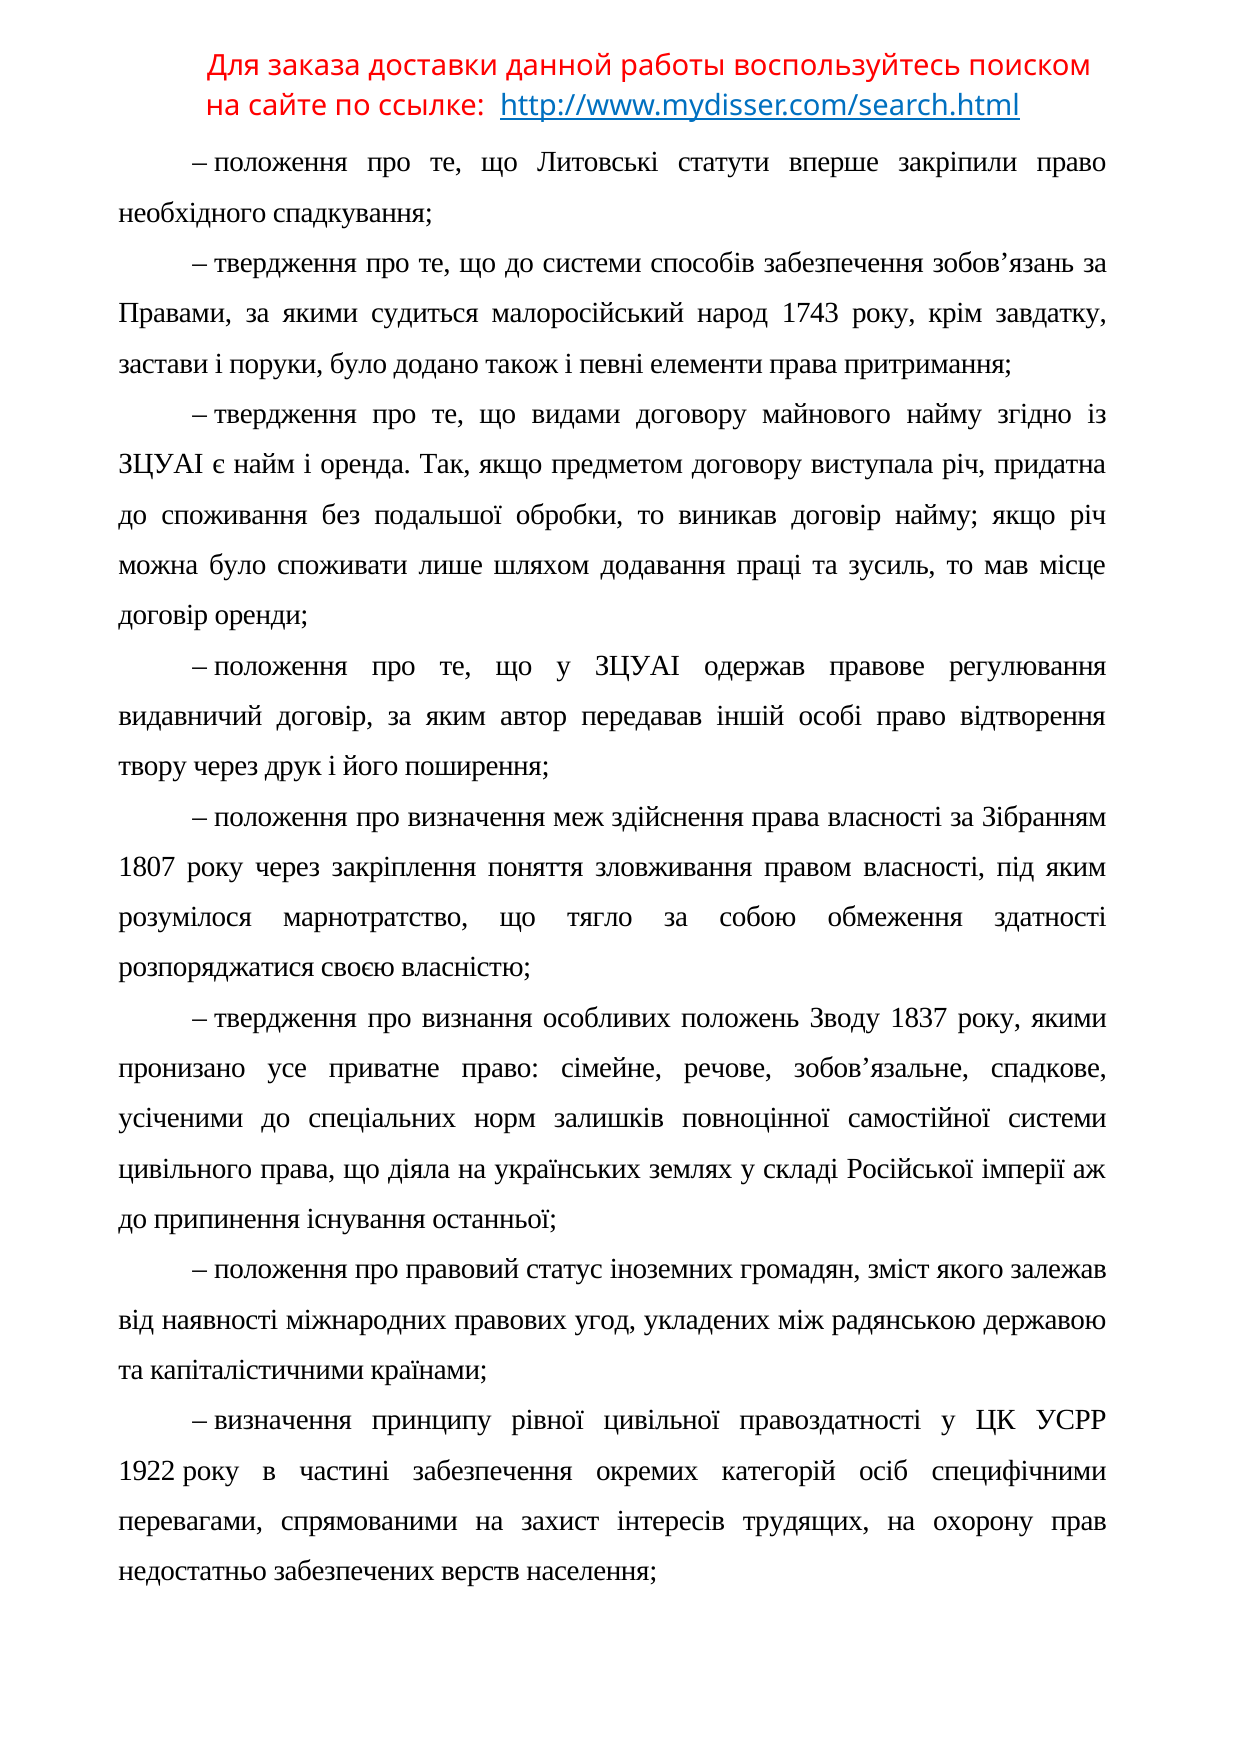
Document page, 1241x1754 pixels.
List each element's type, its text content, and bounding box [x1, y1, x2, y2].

text – твердження про те, що видами договору майнового найму згідно із ЗЦУАІ є найм і оренда. Так, якщо предметом договору виступала річ, придатна до споживання без подальшої обробки, то виникав договір найму; якщо річ можна було споживати лише шляхом додавання праці та зусиль, то мав місце договір оренди; [118, 396, 1107, 631]
text – положення про правовий статус іноземних громадян, зміст якого залежав від наявності міжнародних правових угод, укладених між радянською державою та капіталістичними країнами; [118, 1251, 1107, 1386]
text – положення про те, що у ЗЦУАІ одержав правове регулювання видавничий договір, за яким автор передавав іншій особі право відтворення твору через друк і його поширення; [118, 648, 1107, 782]
text – твердження про визнання особливих положень Зводу 1837 року, якими пронизано усе приватне право: сімейне, речове, зобов’язальне, спадкове, усіченими до спеціальних норм залишків повноцінної самостійної системи цивільного права, що діяла на українських землях у складі Російської імперії аж до припинення існування останньої; [118, 1000, 1107, 1235]
text – визначення принципу рівної цивільної правоздатності у ЦК УСРР 1922 року в частині забезпечення окремих категорій осіб специфічними перевагами, спрямованими на захист інтересів трудящих, на охорону прав недостатньо забезпечених верств населення; [118, 1402, 1107, 1587]
text – положення про визначення меж здійснення права власності за Зібранням 1807 року через закріплення поняття зловживання правом власності, під яким розумілося марнотратство, що тягло за собою обмеження здатності розпоряджатися своєю власністю; [118, 799, 1107, 983]
text – твердження про те, що до системи способів забезпечення зобов’язань за Правами, за якими судиться малоросійський народ 1743 року, крім завдатку, застави і поруки, було додано також і певні елементи права притримання; [118, 245, 1107, 379]
text – положення про те, що Литовські статути вперше закріпили право необхідного спадкування; [118, 144, 1107, 228]
